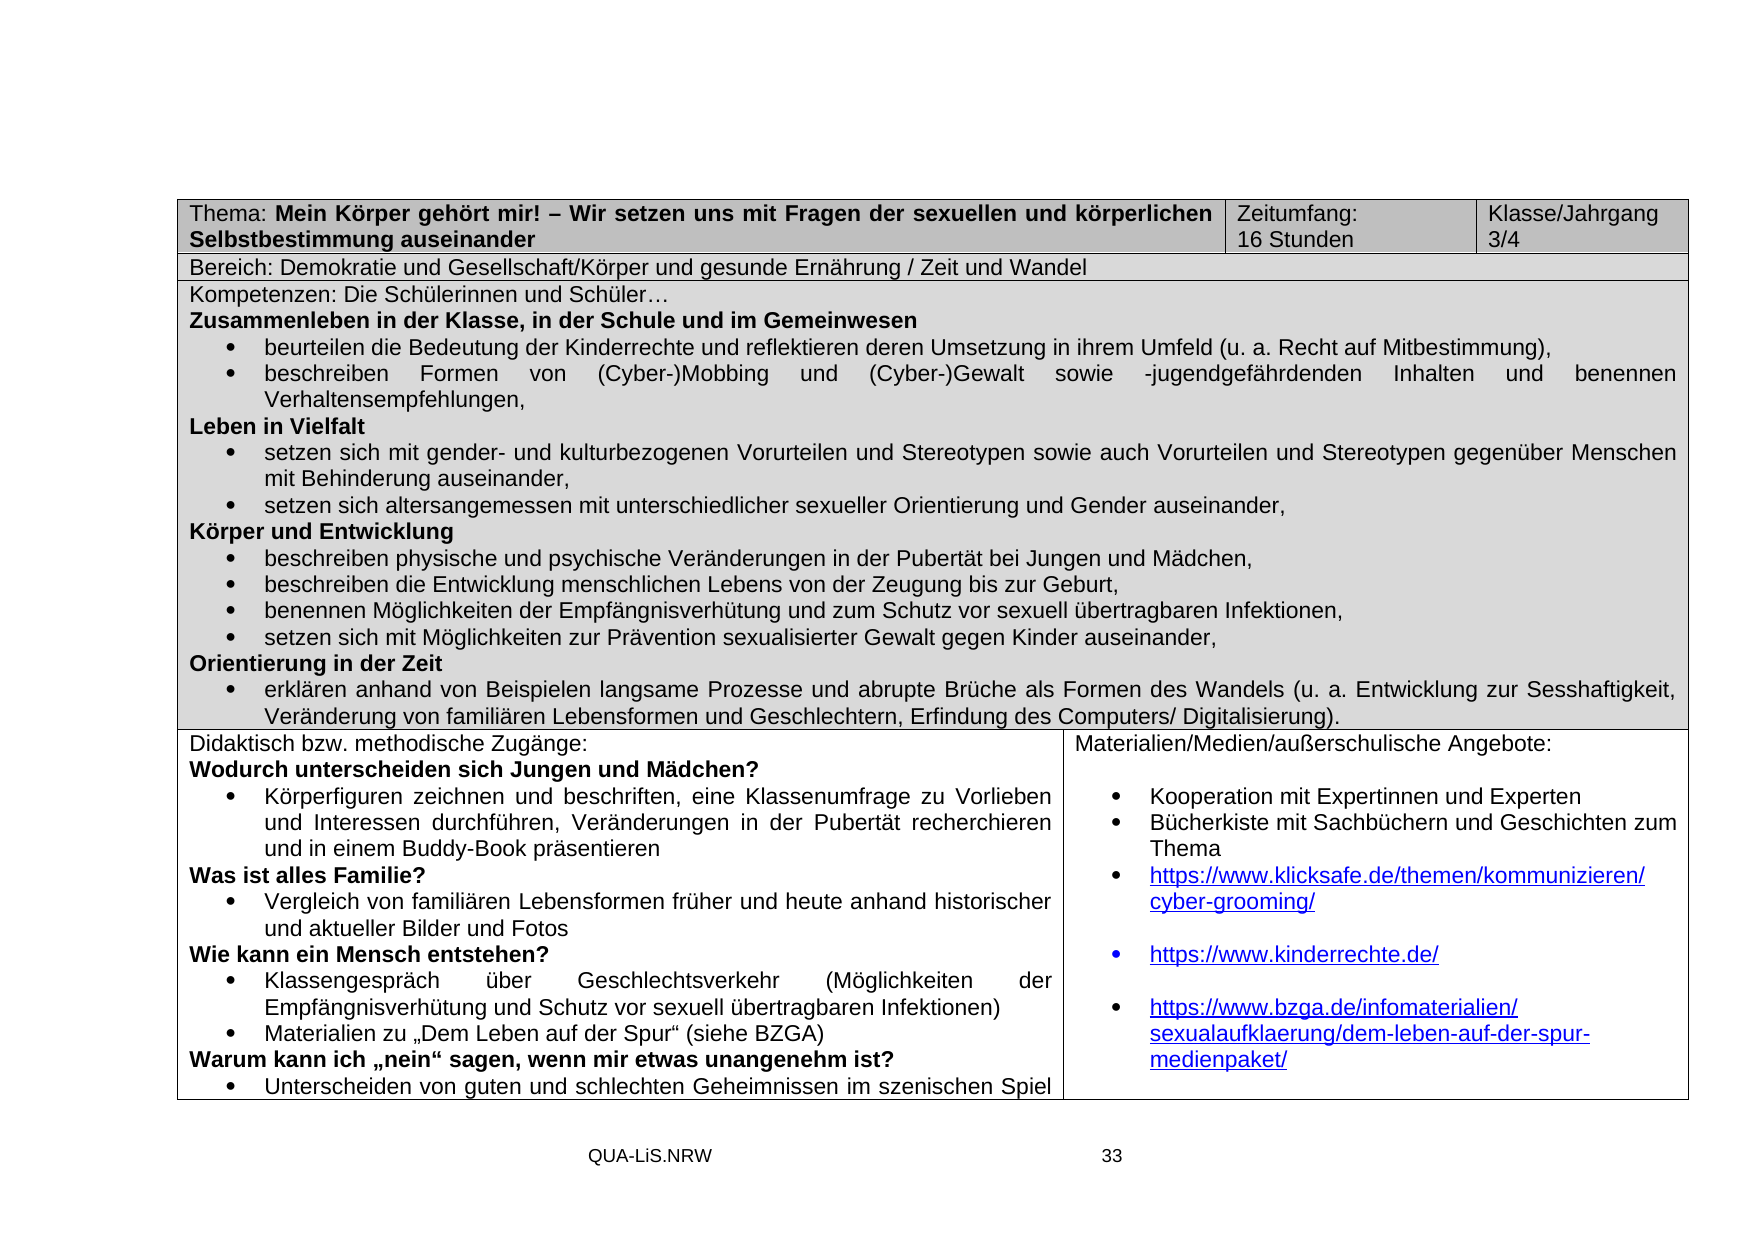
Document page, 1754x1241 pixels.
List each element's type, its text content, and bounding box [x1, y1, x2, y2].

table_cell Bereich: Demokratie und Gesellschaft/Körper und gesunde Ernährung / Zeit und Wandel [178, 254, 1688, 280]
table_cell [1064, 730, 1688, 1099]
table_header Zeitumfang: 16 Stunden [1226, 200, 1476, 252]
table_cell Kompetenzen: Die Schülerinnen und Schüler… Zusammenleben in der Klasse, in der Schule und im Gemeinwesen beurteilen die Bedeutung der Kinderrechte und reflektieren deren Umsetzung in ihrem Umfeld (u. a. Recht auf Mitbestimmung), beschreiben Formen von (Cyber-)Mobbing und (Cyber-)Gewalt sowie -jugendgefährdenden Inhalten und benennen Verhaltensempfehlungen, Leben in Vielfalt setzen sich mit gender- und kulturbezogenen Vorurteilen und Stereotypen sowie auch Vorurteilen und Stereotypen gegenüber Menschen mit Behinderung auseinander, setzen sich altersangemessen mit unterschiedlicher sexueller Orientierung und Gender auseinander, Körper und Entwicklung beschreiben physische und psychische Veränderungen in der Pubertät bei Jungen und Mädchen, beschreiben die Entwicklung menschlichen Lebens von der Zeugung bis zur Geburt, benennen Möglichkeiten der Empfängnisverhütung und zum Schutz vor sexuell übertragbaren Infektionen, setzen sich mit Möglichkeiten zur Prävention sexualisierter Gewalt gegen Kinder auseinander, Orientierung in der Zeit erklären anhand von Beispielen langsame Prozesse und abrupte Brüche als Formen des Wandels (u. a. Entwicklung zur Sesshaftigkeit, Veränderung von familiären Lebensformen und Geschlechtern, Erfindung des Computers/ Digitalisierung). [178, 281, 1688, 729]
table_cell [178, 730, 1063, 1099]
table_header Klasse/Jahrgang 3/4 [1477, 200, 1688, 252]
table_header Thema: Mein Körper gehört mir! – Wir setzen uns mit Fragen der sexuellen und körperlichen Selbstbestimmung auseinander [178, 200, 1225, 252]
